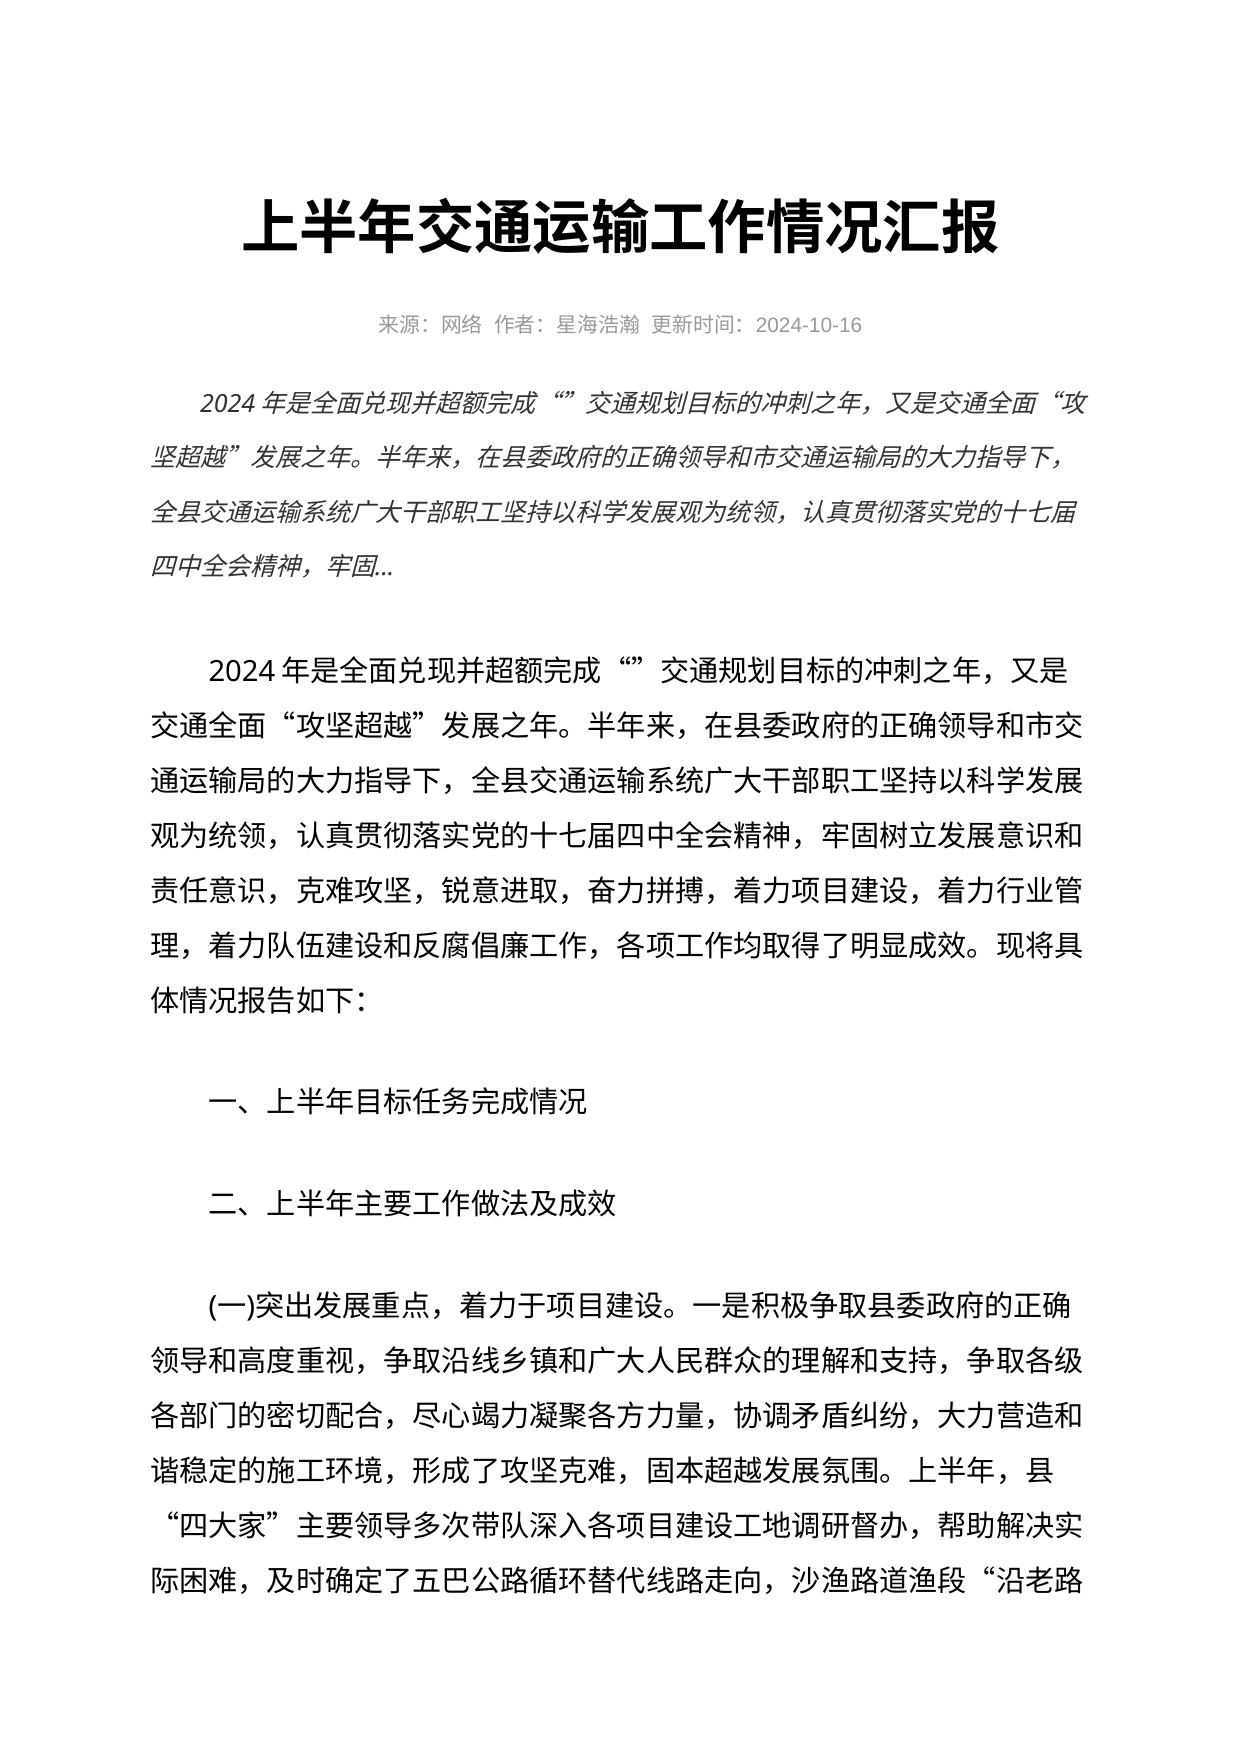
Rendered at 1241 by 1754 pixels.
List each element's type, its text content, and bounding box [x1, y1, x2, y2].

text 一、上半年目标任务完成情况 [150, 1079, 1090, 1121]
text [150, 1283, 1090, 1599]
text 来源：网络 作者：星海浩瀚 更新时间：2024-10-16 [150, 313, 1090, 337]
text 2024年是全面兑现并超额完成“”交通规划目标的冲刺之年，又是交通全面“攻坚超越”发展之年。半年来，在县委政府的正确领导和市交通运输局的大力指导下，全县交通运输系统广大干部职工坚持以科学发展观为统领，认真贯彻落实党的十七届四中全会精神，牢固树立发展意识和责任意识，克难攻坚，锐意进取，奋力拼搏，着力项目建设，着力行业管理，着力队伍建设和反腐倡廉工作，各项工作均取得了明显成效。现将具体情况报告如下： [150, 648, 1090, 1019]
subtitle 上半年交通运输工作情况汇报 [150, 181, 1090, 266]
text 二、上半年主要工作做法及成效 [150, 1181, 1090, 1223]
text 2024年是全面兑现并超额完成“”交通规划目标的冲刺之年，又是交通全面“攻坚超越”发展之年。半年来，在县委政府的正确领导和市交通运输局的大力指导下，全县交通运输系统广大干部职工坚持以科学发展观为统领，认真贯彻落实党的十七届四中全会精神，牢固... [150, 383, 1090, 583]
